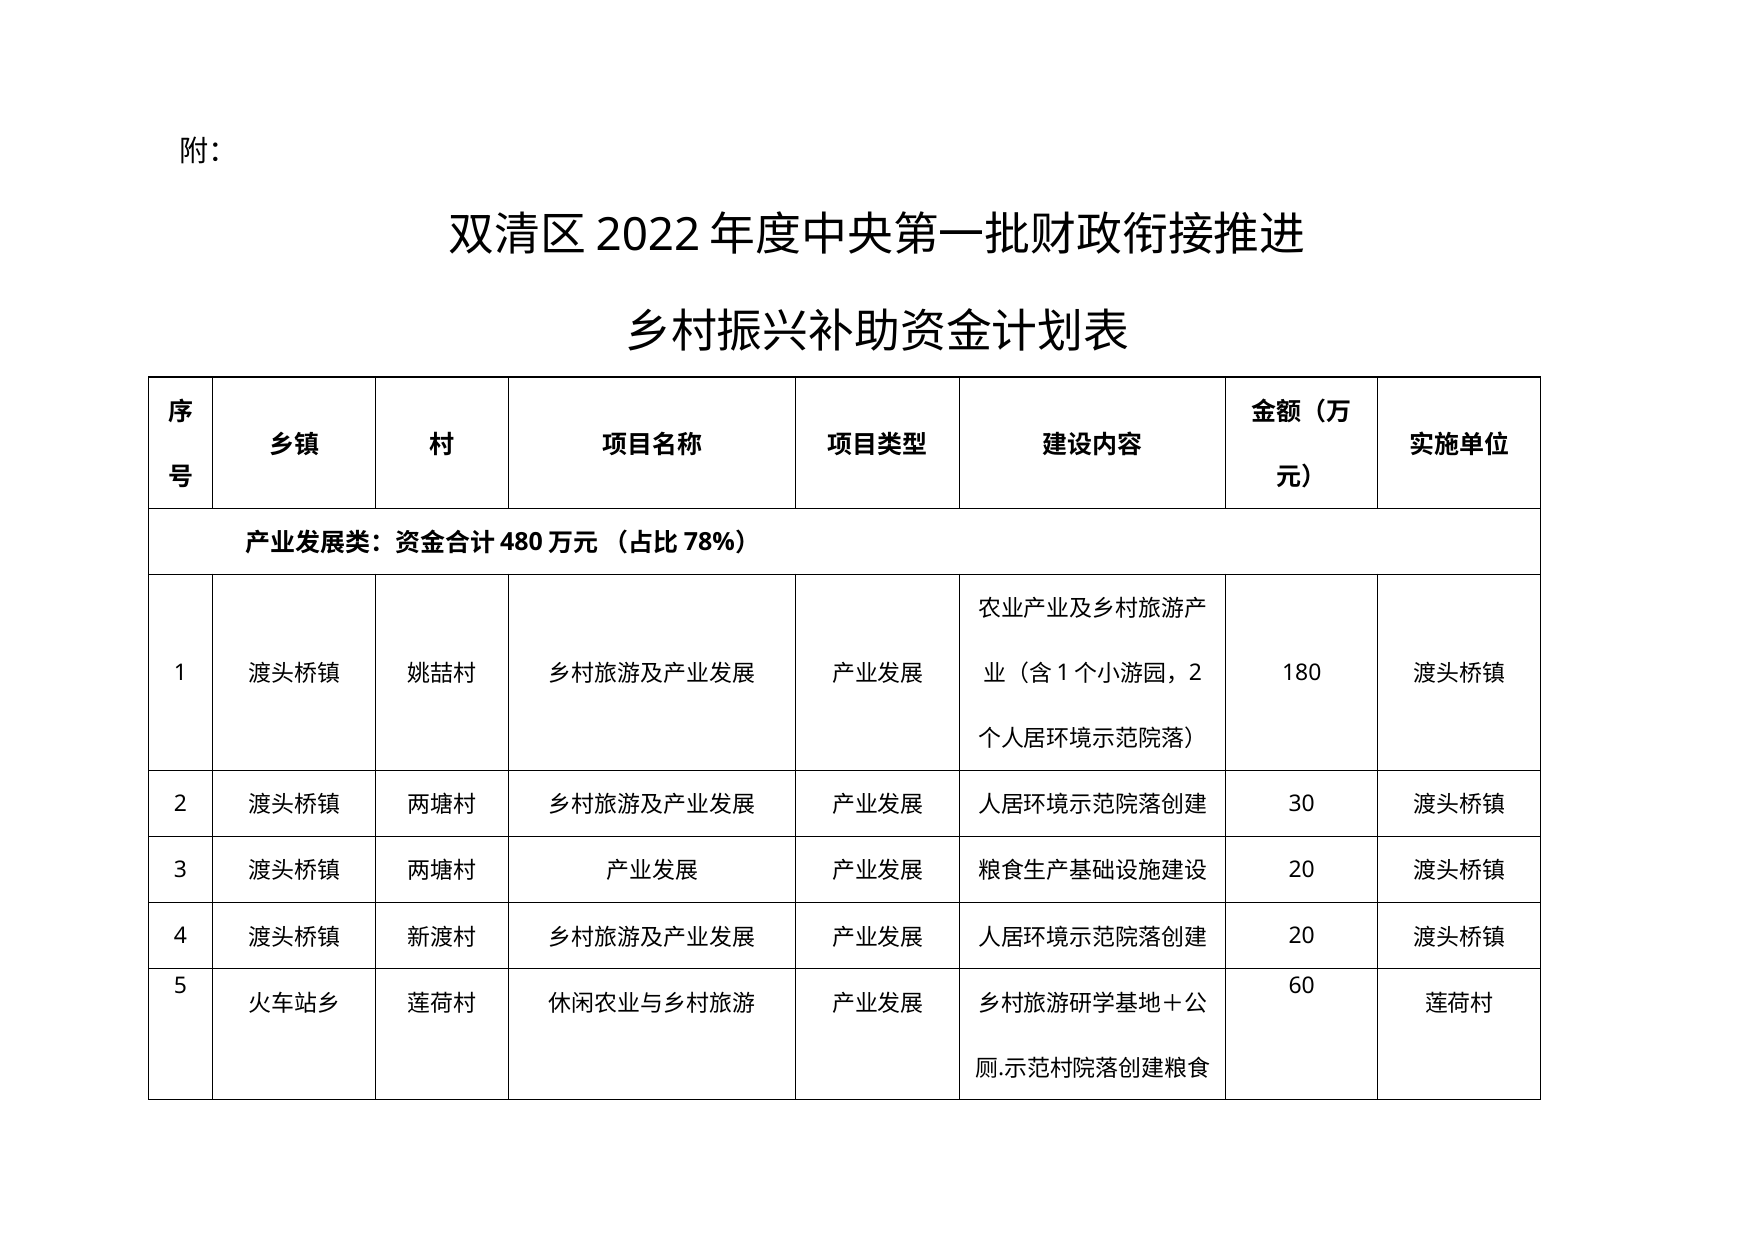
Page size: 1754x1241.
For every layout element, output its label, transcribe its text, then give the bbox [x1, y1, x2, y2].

table_cell 产业发展 [509, 837, 795, 902]
text 双清区2022年度中央第一批财政衔接推进 [150, 181, 1604, 279]
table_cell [960, 969, 1225, 1099]
table_cell 人居环境示范院落创建 [960, 771, 1225, 836]
table_cell 姚喆村 [376, 575, 508, 769]
table_cell 渡头桥镇 [1378, 575, 1540, 769]
table_cell 乡村旅游及产业发展 [509, 771, 795, 836]
table_cell 渡头桥镇 [1378, 903, 1540, 968]
table_cell 休闲农业与乡村旅游 [509, 969, 795, 1099]
table_cell 5 [149, 969, 212, 1099]
table_cell 产业发展 [796, 575, 959, 769]
table_cell 渡头桥镇 [213, 575, 375, 769]
table_cell 莲荷村 [376, 969, 508, 1099]
table_header 建设内容 [960, 378, 1225, 507]
table_cell 乡村旅游及产业发展 [509, 903, 795, 968]
table_cell 1 [149, 575, 212, 769]
table_cell 乡村旅游及产业发展 [509, 575, 795, 769]
table_cell 渡头桥镇 [213, 903, 375, 968]
table_cell 产业发展类：资金合计480万元 （占比78%） [149, 509, 1540, 573]
table_cell 人居环境示范院落创建 [960, 903, 1225, 968]
table_cell 产业发展 [796, 903, 959, 968]
table_header 村 [376, 378, 508, 507]
table_header 项目类型 [796, 378, 959, 507]
table_cell 两塘村 [376, 771, 508, 836]
table_cell 20 [1226, 837, 1377, 902]
table_cell 产业发展 [796, 771, 959, 836]
table_cell 产业发展 [796, 969, 959, 1099]
table_cell 两塘村 [376, 837, 508, 902]
table_cell 3 [149, 837, 212, 902]
table_header 金额（万元） [1226, 378, 1377, 507]
table_cell 渡头桥镇 [213, 771, 375, 836]
text 附： [150, 116, 1604, 181]
table_cell 产业发展 [796, 837, 959, 902]
table_cell 2 [149, 771, 212, 836]
table_cell 20 [1226, 903, 1377, 968]
table_cell 粮食生产基础设施建设 [960, 837, 1225, 902]
table_cell 180 [1226, 575, 1377, 769]
table_cell 新渡村 [376, 903, 508, 968]
table_cell 30 [1226, 771, 1377, 836]
text 乡村振兴补助资金计划表 [150, 279, 1604, 376]
table_header 项目名称 [509, 378, 795, 507]
table_header 实施单位 [1378, 378, 1540, 507]
table_cell 60 [1226, 969, 1377, 1099]
table_cell 渡头桥镇 [1378, 771, 1540, 836]
table_header 序号 [149, 378, 212, 507]
table_cell 渡头桥镇 [213, 837, 375, 902]
table_cell 4 [149, 903, 212, 968]
table_cell 渡头桥镇 [1378, 837, 1540, 902]
table_cell 农业产业及乡村旅游产业（含1个小游园，2个人居环境示范院落） [960, 575, 1225, 769]
table_header 乡镇 [213, 378, 375, 507]
table_cell 莲荷村 [1378, 969, 1540, 1099]
table_cell 火车站乡 [213, 969, 375, 1099]
